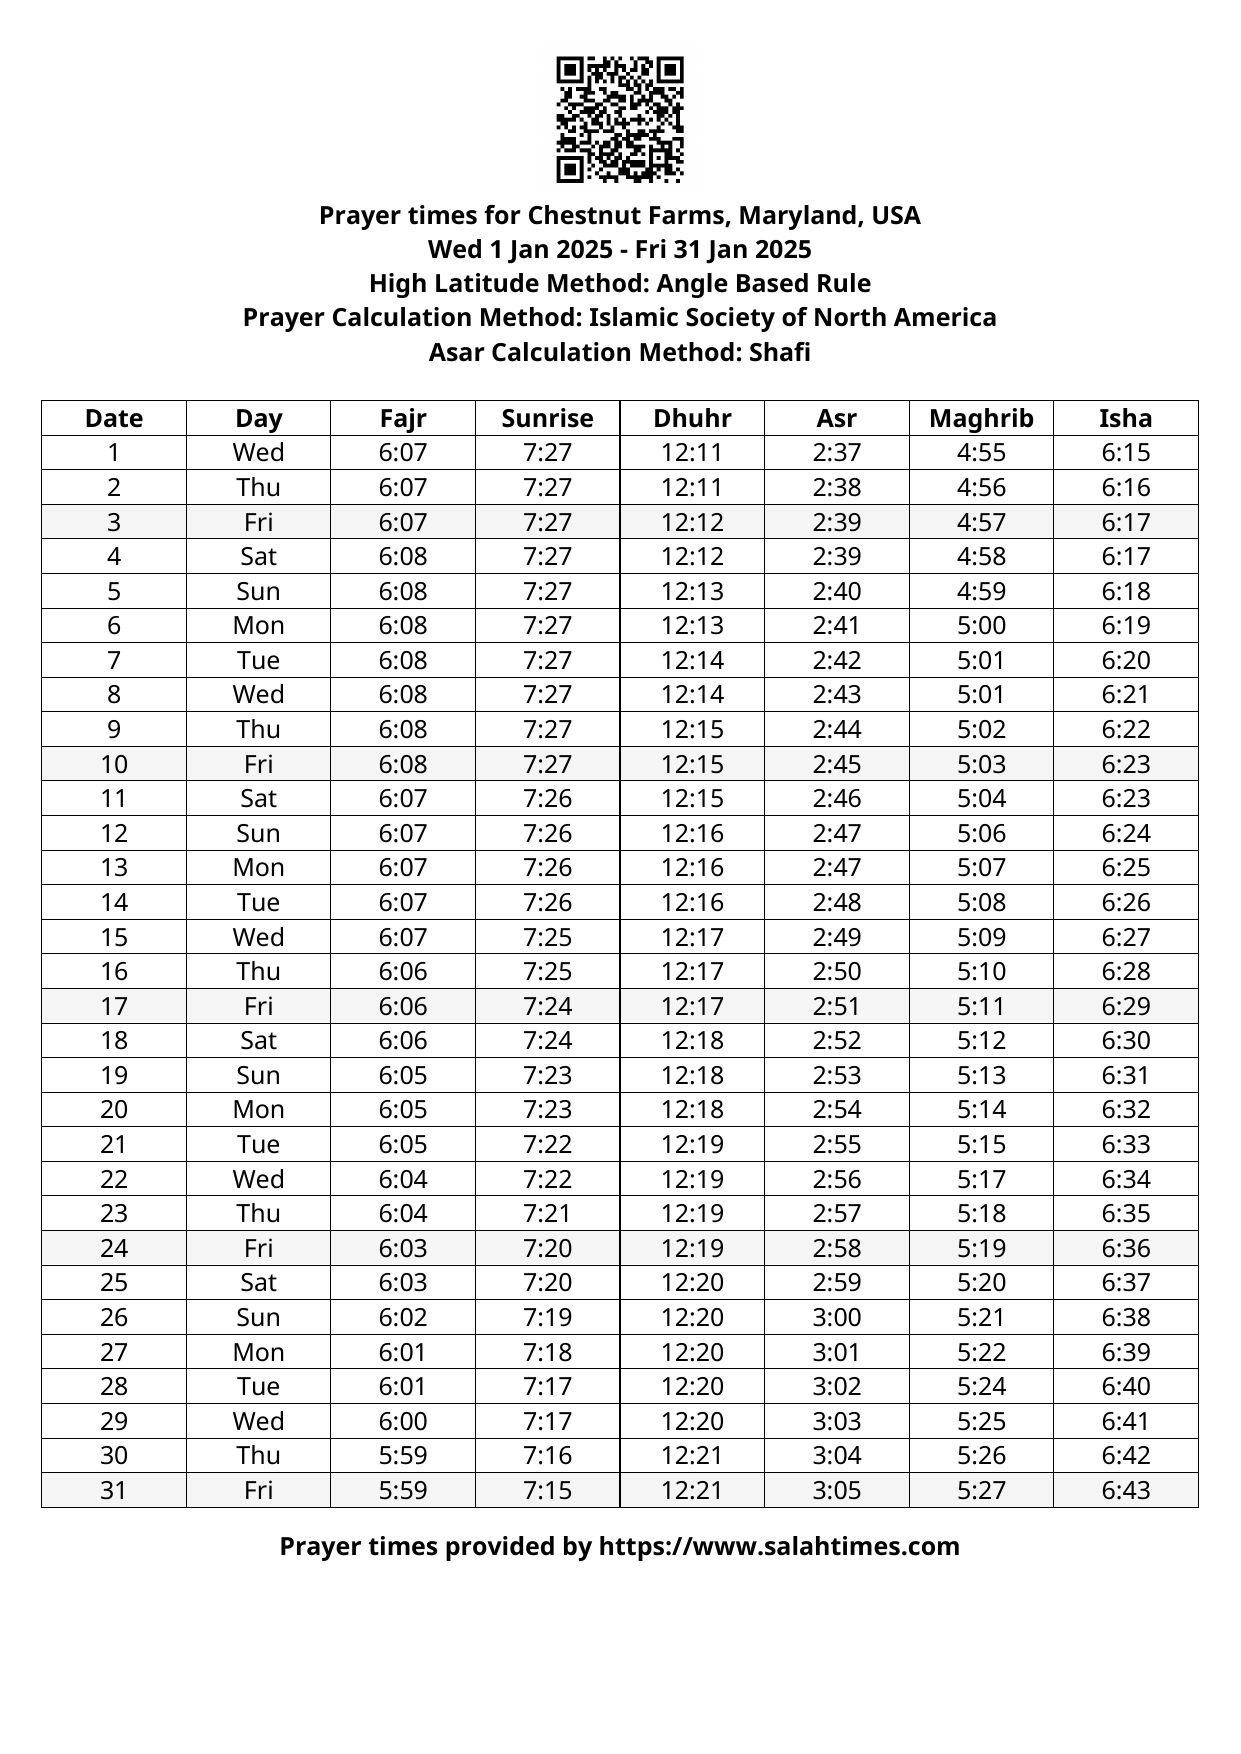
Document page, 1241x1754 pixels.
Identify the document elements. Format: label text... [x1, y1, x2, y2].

table_cell 12:20 [621, 1300, 764, 1334]
table_cell Tue [187, 643, 330, 677]
table_cell 12:11 [621, 436, 764, 469]
table_cell 5:12 [910, 1024, 1053, 1057]
table_cell 2:58 [765, 1231, 909, 1264]
table_cell 5:19 [910, 1231, 1053, 1264]
table_cell 7:26 [476, 816, 619, 849]
table_cell 6:17 [1054, 505, 1198, 538]
table_cell 2:55 [765, 1127, 909, 1161]
table_cell 6:24 [1054, 816, 1198, 849]
table_cell 6:00 [331, 1404, 475, 1437]
table_cell 12:21 [621, 1439, 764, 1472]
table_cell 7:27 [476, 643, 619, 677]
table_cell 7:20 [476, 1266, 619, 1299]
table_cell 6:23 [1054, 747, 1198, 780]
table_cell 6:07 [331, 781, 475, 815]
table_cell 6:07 [331, 851, 475, 884]
table_cell 5:09 [910, 920, 1053, 953]
table_cell 6:21 [1054, 678, 1198, 711]
table_cell 5:07 [910, 851, 1053, 884]
table_cell 4:59 [910, 574, 1053, 607]
table_cell 12:20 [621, 1335, 764, 1368]
table_cell Mon [187, 609, 330, 642]
table_cell 6:31 [1054, 1058, 1198, 1092]
table_cell 12:16 [621, 885, 764, 919]
table_cell 3:03 [765, 1404, 909, 1437]
table_cell 4:55 [910, 436, 1053, 469]
table_cell 6:40 [1054, 1369, 1198, 1403]
table_cell 29 [42, 1404, 186, 1437]
table_cell 12:18 [621, 1024, 764, 1057]
table_cell 4:57 [910, 505, 1053, 538]
table_cell Thu [187, 470, 330, 504]
table_cell 6:08 [331, 574, 475, 607]
table_cell 7:18 [476, 1335, 619, 1368]
table_cell 3:05 [765, 1473, 909, 1507]
table_cell 12:13 [621, 609, 764, 642]
table_cell 17 [42, 989, 186, 1022]
table_cell 5:22 [910, 1335, 1053, 1368]
table_cell 2:38 [765, 470, 909, 504]
table_cell 12:13 [621, 574, 764, 607]
table_cell 6:19 [1054, 609, 1198, 642]
table_cell Mon [187, 851, 330, 884]
table_cell 12:20 [621, 1369, 764, 1403]
table_cell Sat [187, 1024, 330, 1057]
table_cell 6:08 [331, 539, 475, 573]
table_cell 23 [42, 1196, 186, 1230]
table_cell 2:53 [765, 1058, 909, 1092]
table_cell 6:01 [331, 1335, 475, 1368]
table_cell 6:15 [1054, 436, 1198, 469]
table_cell 2:54 [765, 1093, 909, 1126]
table_cell Sun [187, 1058, 330, 1092]
table_cell 12:19 [621, 1127, 764, 1161]
table_cell 7:26 [476, 781, 619, 815]
table_cell 6:07 [331, 885, 475, 919]
table_cell 3 [42, 505, 186, 538]
table_cell 6:07 [331, 816, 475, 849]
table_cell 25 [42, 1266, 186, 1299]
table_cell 7:27 [476, 712, 619, 746]
table_cell 2:57 [765, 1196, 909, 1230]
table_header Date [42, 401, 186, 434]
table_cell 6:08 [331, 643, 475, 677]
table_cell 12:16 [621, 816, 764, 849]
table_cell 5:17 [910, 1162, 1053, 1195]
table_cell 2:46 [765, 781, 909, 815]
table_cell 7:27 [476, 505, 619, 538]
table_cell Fri [187, 1473, 330, 1507]
table_cell 12:21 [621, 1473, 764, 1507]
table_cell Fri [187, 1231, 330, 1264]
table_cell 4:58 [910, 539, 1053, 573]
table_cell 7:26 [476, 851, 619, 884]
table_cell 12:12 [621, 539, 764, 573]
table_cell 2:56 [765, 1162, 909, 1195]
table_cell 6:07 [331, 920, 475, 953]
table_cell 5:06 [910, 816, 1053, 849]
table_cell Wed [187, 1162, 330, 1195]
table_cell 7:27 [476, 574, 619, 607]
table_cell 6:01 [331, 1369, 475, 1403]
table_cell 6:42 [1054, 1439, 1198, 1472]
table_cell 2:39 [765, 505, 909, 538]
table_cell 7:23 [476, 1058, 619, 1092]
table_cell Sun [187, 816, 330, 849]
table_cell Thu [187, 1439, 330, 1472]
table_cell 6:17 [1054, 539, 1198, 573]
table_cell 7:21 [476, 1196, 619, 1230]
table_header Maghrib [910, 401, 1053, 434]
table_cell Wed [187, 920, 330, 953]
table_cell 3:01 [765, 1335, 909, 1368]
table_header Isha [1054, 401, 1198, 434]
table_cell 5:11 [910, 989, 1053, 1022]
table_cell 5:59 [331, 1439, 475, 1472]
table_cell 6:06 [331, 954, 475, 988]
table_cell Thu [187, 1196, 330, 1230]
table_cell 6:20 [1054, 643, 1198, 677]
table_cell 10 [42, 747, 186, 780]
table_cell 12:16 [621, 851, 764, 884]
table_cell 5:18 [910, 1196, 1053, 1230]
text High Latitude Method: Angle Based Rule [42, 266, 1198, 300]
table_cell 2:47 [765, 816, 909, 849]
table_cell 7:20 [476, 1231, 619, 1264]
table_cell 3:04 [765, 1439, 909, 1472]
table_cell 18 [42, 1024, 186, 1057]
table_cell 2:42 [765, 643, 909, 677]
table_cell 6:43 [1054, 1473, 1198, 1507]
table_cell Wed [187, 678, 330, 711]
table_cell 22 [42, 1162, 186, 1195]
table_cell 5 [42, 574, 186, 607]
table_cell Fri [187, 505, 330, 538]
table_cell 7:26 [476, 885, 619, 919]
table_cell 6:22 [1054, 712, 1198, 746]
table_cell 20 [42, 1093, 186, 1126]
table_cell 6:23 [1054, 781, 1198, 815]
table_cell 31 [42, 1473, 186, 1507]
table_cell 5:25 [910, 1404, 1053, 1437]
table_cell 7:17 [476, 1404, 619, 1437]
table_cell Thu [187, 954, 330, 988]
table_cell 26 [42, 1300, 186, 1334]
table_cell 6:34 [1054, 1162, 1198, 1195]
table_cell 12:15 [621, 712, 764, 746]
table_cell 5:08 [910, 885, 1053, 919]
table_cell 4 [42, 539, 186, 573]
table_cell 6:06 [331, 989, 475, 1022]
table_cell 12:19 [621, 1162, 764, 1195]
table_cell 13 [42, 851, 186, 884]
table_cell 2:52 [765, 1024, 909, 1057]
table_cell 16 [42, 954, 186, 988]
table_cell 9 [42, 712, 186, 746]
table_cell Sat [187, 1266, 330, 1299]
table_cell 6:27 [1054, 920, 1198, 953]
text Prayer times provided by https://www.salahtimes.com [42, 1528, 1198, 1563]
table_cell 7:23 [476, 1093, 619, 1126]
table_cell 6:08 [331, 747, 475, 780]
table_cell 12:14 [621, 678, 764, 711]
table_cell 6:03 [331, 1266, 475, 1299]
table_cell 7:27 [476, 747, 619, 780]
table_cell 5:20 [910, 1266, 1053, 1299]
table_cell 5:01 [910, 643, 1053, 677]
table_cell Tue [187, 1369, 330, 1403]
table_cell 7:22 [476, 1162, 619, 1195]
table_cell 7:27 [476, 678, 619, 711]
table_cell Tue [187, 885, 330, 919]
table_cell 5:21 [910, 1300, 1053, 1334]
table_cell 6:36 [1054, 1231, 1198, 1264]
table_cell 5:14 [910, 1093, 1053, 1126]
table_cell 5:59 [331, 1473, 475, 1507]
table_cell 7:16 [476, 1439, 619, 1472]
table_cell 2:37 [765, 436, 909, 469]
table_cell 5:15 [910, 1127, 1053, 1161]
table_cell 2:49 [765, 920, 909, 953]
table_cell 5:03 [910, 747, 1053, 780]
table_cell 6:03 [331, 1231, 475, 1264]
table_cell 6:28 [1054, 954, 1198, 988]
table_cell 11 [42, 781, 186, 815]
text Wed 1 Jan 2025 - Fri 31 Jan 2025 [42, 232, 1198, 266]
table_cell 5:02 [910, 712, 1053, 746]
table_cell 12:19 [621, 1196, 764, 1230]
table_cell Thu [187, 712, 330, 746]
table_cell 2:41 [765, 609, 909, 642]
table_cell 12:15 [621, 781, 764, 815]
table_cell 7:25 [476, 920, 619, 953]
table_cell 5:13 [910, 1058, 1053, 1092]
table_cell 6:18 [1054, 574, 1198, 607]
table_cell 12:14 [621, 643, 764, 677]
table_cell 6:16 [1054, 470, 1198, 504]
table_cell 6:04 [331, 1162, 475, 1195]
table_cell 2:59 [765, 1266, 909, 1299]
table_cell 3:00 [765, 1300, 909, 1334]
table_cell 6:07 [331, 436, 475, 469]
table_cell 3:02 [765, 1369, 909, 1403]
table_cell 7:17 [476, 1369, 619, 1403]
table_cell 7:27 [476, 539, 619, 573]
table_cell 12:20 [621, 1404, 764, 1437]
table_cell Sun [187, 574, 330, 607]
table_cell 24 [42, 1231, 186, 1264]
table_cell 4:56 [910, 470, 1053, 504]
table_cell 6:41 [1054, 1404, 1198, 1437]
table_cell Tue [187, 1127, 330, 1161]
table_cell Fri [187, 989, 330, 1022]
table_cell 12:17 [621, 920, 764, 953]
table_cell 12:15 [621, 747, 764, 780]
table_header Day [187, 401, 330, 434]
table_cell 2:43 [765, 678, 909, 711]
table_cell 6:25 [1054, 851, 1198, 884]
table_cell 12:11 [621, 470, 764, 504]
table_cell 7:27 [476, 609, 619, 642]
table_header Dhuhr [621, 401, 764, 434]
table_cell Wed [187, 1404, 330, 1437]
table_cell 6:06 [331, 1024, 475, 1057]
text Asar Calculation Method: Shafi [42, 334, 1198, 368]
table_cell 5:04 [910, 781, 1053, 815]
table_cell 19 [42, 1058, 186, 1092]
table_cell 7:27 [476, 436, 619, 469]
table_cell 6:37 [1054, 1266, 1198, 1299]
table_cell 6:04 [331, 1196, 475, 1230]
table_cell 6:26 [1054, 885, 1198, 919]
table_cell 6:05 [331, 1058, 475, 1092]
table_cell 6:38 [1054, 1300, 1198, 1334]
table_cell 12:12 [621, 505, 764, 538]
table_cell 7:24 [476, 989, 619, 1022]
table_cell 5:24 [910, 1369, 1053, 1403]
table_cell 2:44 [765, 712, 909, 746]
table_cell 12 [42, 816, 186, 849]
table_cell 5:00 [910, 609, 1053, 642]
table_cell 5:27 [910, 1473, 1053, 1507]
table_cell 2:39 [765, 539, 909, 573]
table_cell 15 [42, 920, 186, 953]
table_cell Sat [187, 781, 330, 815]
table_cell 6:05 [331, 1127, 475, 1161]
table_cell 6:35 [1054, 1196, 1198, 1230]
table_cell 6 [42, 609, 186, 642]
table_cell Fri [187, 747, 330, 780]
table_cell 12:19 [621, 1231, 764, 1264]
table_cell 28 [42, 1369, 186, 1403]
table_cell 7:27 [476, 470, 619, 504]
table_header Asr [765, 401, 909, 434]
table_cell 2 [42, 470, 186, 504]
table_cell 30 [42, 1439, 186, 1472]
table_cell 5:26 [910, 1439, 1053, 1472]
table_cell 14 [42, 885, 186, 919]
table_cell Mon [187, 1093, 330, 1126]
table_cell 12:17 [621, 954, 764, 988]
table_cell 2:51 [765, 989, 909, 1022]
table_cell Wed [187, 436, 330, 469]
table_cell 1 [42, 436, 186, 469]
table_cell 2:47 [765, 851, 909, 884]
table_cell 27 [42, 1335, 186, 1368]
table_cell 6:39 [1054, 1335, 1198, 1368]
table_cell 6:02 [331, 1300, 475, 1334]
table_cell Sat [187, 539, 330, 573]
table_cell 6:07 [331, 505, 475, 538]
table_cell 12:18 [621, 1093, 764, 1126]
table_cell 6:08 [331, 678, 475, 711]
table_cell 6:30 [1054, 1024, 1198, 1057]
table_cell 7:24 [476, 1024, 619, 1057]
table_cell 2:50 [765, 954, 909, 988]
table_cell 7:15 [476, 1473, 619, 1507]
table_header Sunrise [476, 401, 619, 434]
picture [542, 41, 699, 198]
table_cell Sun [187, 1300, 330, 1334]
table_cell 7:22 [476, 1127, 619, 1161]
table_header Fajr [331, 401, 475, 434]
table_cell 2:48 [765, 885, 909, 919]
table_cell 7 [42, 643, 186, 677]
table_cell Mon [187, 1335, 330, 1368]
table_cell 5:01 [910, 678, 1053, 711]
table_cell 12:20 [621, 1266, 764, 1299]
table_cell 21 [42, 1127, 186, 1161]
table_cell 6:08 [331, 609, 475, 642]
table_cell 7:25 [476, 954, 619, 988]
table_cell 12:18 [621, 1058, 764, 1092]
table_cell 5:10 [910, 954, 1053, 988]
table_cell 7:19 [476, 1300, 619, 1334]
text Prayer times for Chestnut Farms, Maryland, USA [42, 198, 1198, 232]
table_cell 6:29 [1054, 989, 1198, 1022]
table_cell 6:32 [1054, 1093, 1198, 1126]
table_cell 12:17 [621, 989, 764, 1022]
table_cell 6:07 [331, 470, 475, 504]
text Prayer Calculation Method: Islamic Society of North America [42, 300, 1198, 334]
table_cell 6:33 [1054, 1127, 1198, 1161]
table_cell 2:45 [765, 747, 909, 780]
table_cell 6:08 [331, 712, 475, 746]
table_cell 8 [42, 678, 186, 711]
table_cell 2:40 [765, 574, 909, 607]
table_cell 6:05 [331, 1093, 475, 1126]
